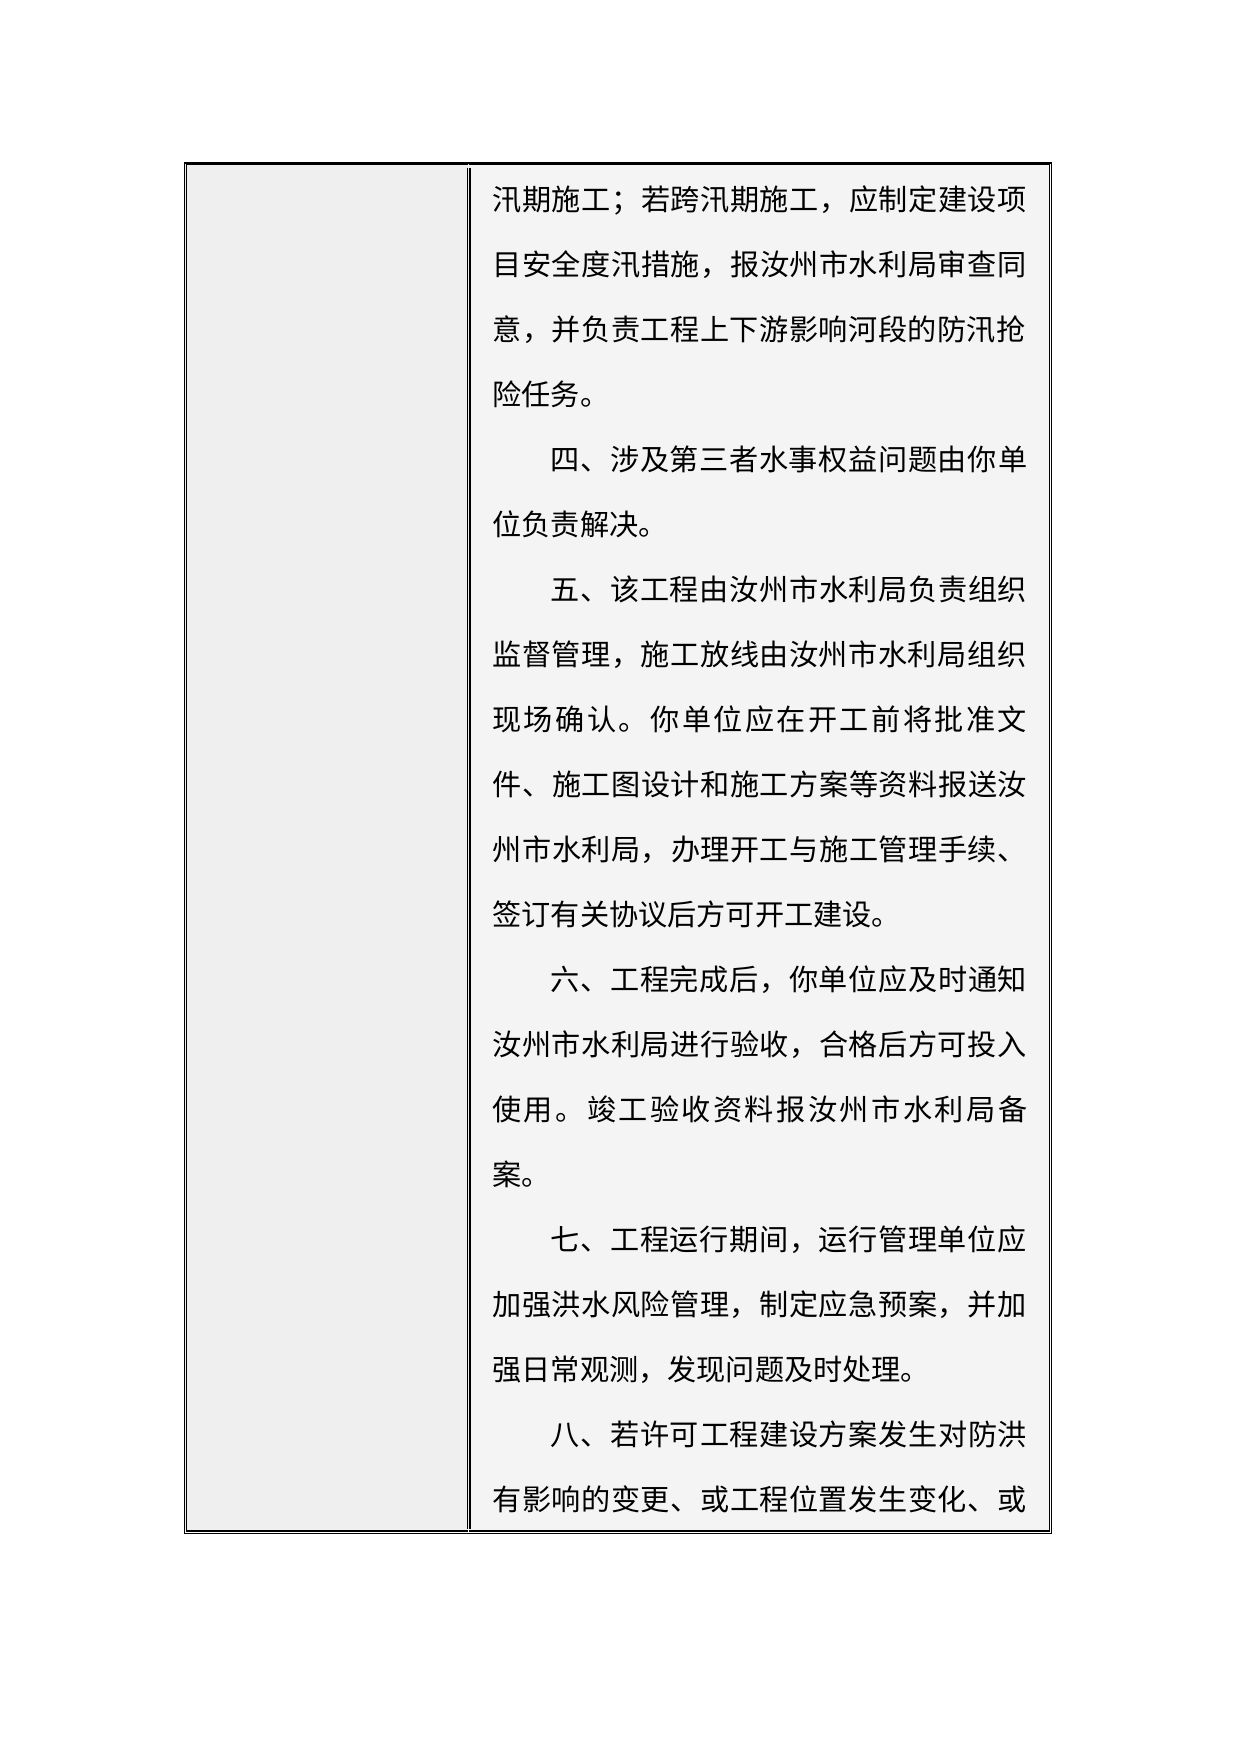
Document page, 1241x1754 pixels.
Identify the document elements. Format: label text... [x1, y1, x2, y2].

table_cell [469, 165, 1049, 1530]
table_cell 行政许可内容 [187, 164, 469, 1530]
